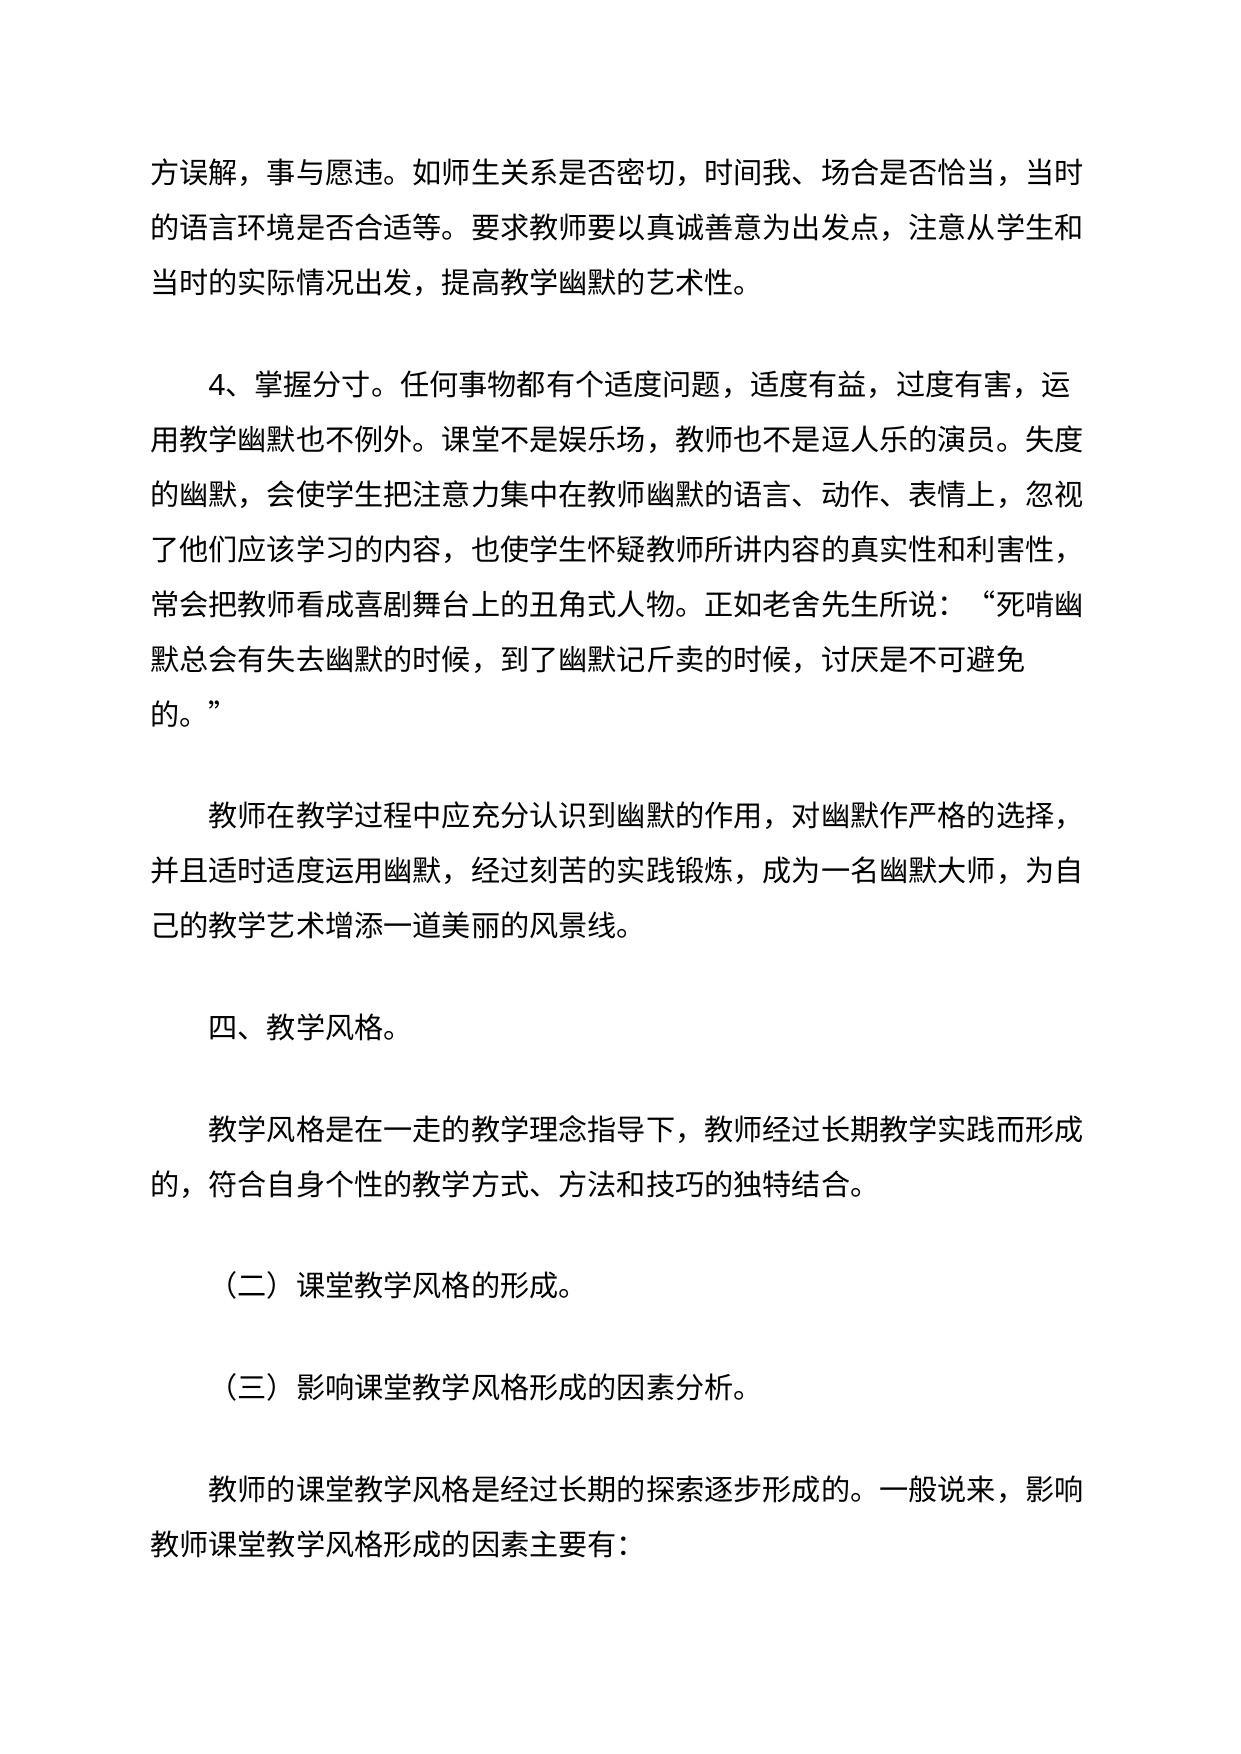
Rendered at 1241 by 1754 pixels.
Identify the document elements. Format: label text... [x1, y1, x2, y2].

text 教学风格是在一走的教学理念指导下，教师经过长期教学实践而形成的，符合自身个性的教学方式、方法和技巧的独特结合。 [150, 1106, 1090, 1203]
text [150, 150, 1090, 302]
text 4、掌握分寸。任何事物都有个适度问题，适度有益，过度有害，运用教学幽默也不例外。课堂不是娱乐场，教师也不是逗人乐的演员。失度的幽默，会使学生把注意力集中在教师幽默的语言、动作、表情上，忽视了他们应该学习的内容，也使学生怀疑教师所讲内容的真实性和利害性，常会把教师看成喜剧舞台上的丑角式人物。正如老舍先生所说：“死啃幽默总会有失去幽默的时候，到了幽默记斤卖的时候，讨厌是不可避免的。” [150, 362, 1090, 733]
text 教师在教学过程中应充分认识到幽默的作用，对幽默作严格的选择，并且适时适度运用幽默，经过刻苦的实践锻炼，成为一名幽默大师，为自己的教学艺术增添一道美丽的风景线。 [150, 793, 1090, 945]
text 教师的课堂教学风格是经过长期的探索逐步形成的。一般说来，影响教师课堂教学风格形成的因素主要有： [150, 1466, 1090, 1563]
text （三）影响课堂教学风格形成的因素分析。 [150, 1364, 1090, 1407]
text （二）课堂教学风格的形成。 [150, 1263, 1090, 1305]
text 四、教学风格。 [150, 1004, 1090, 1047]
